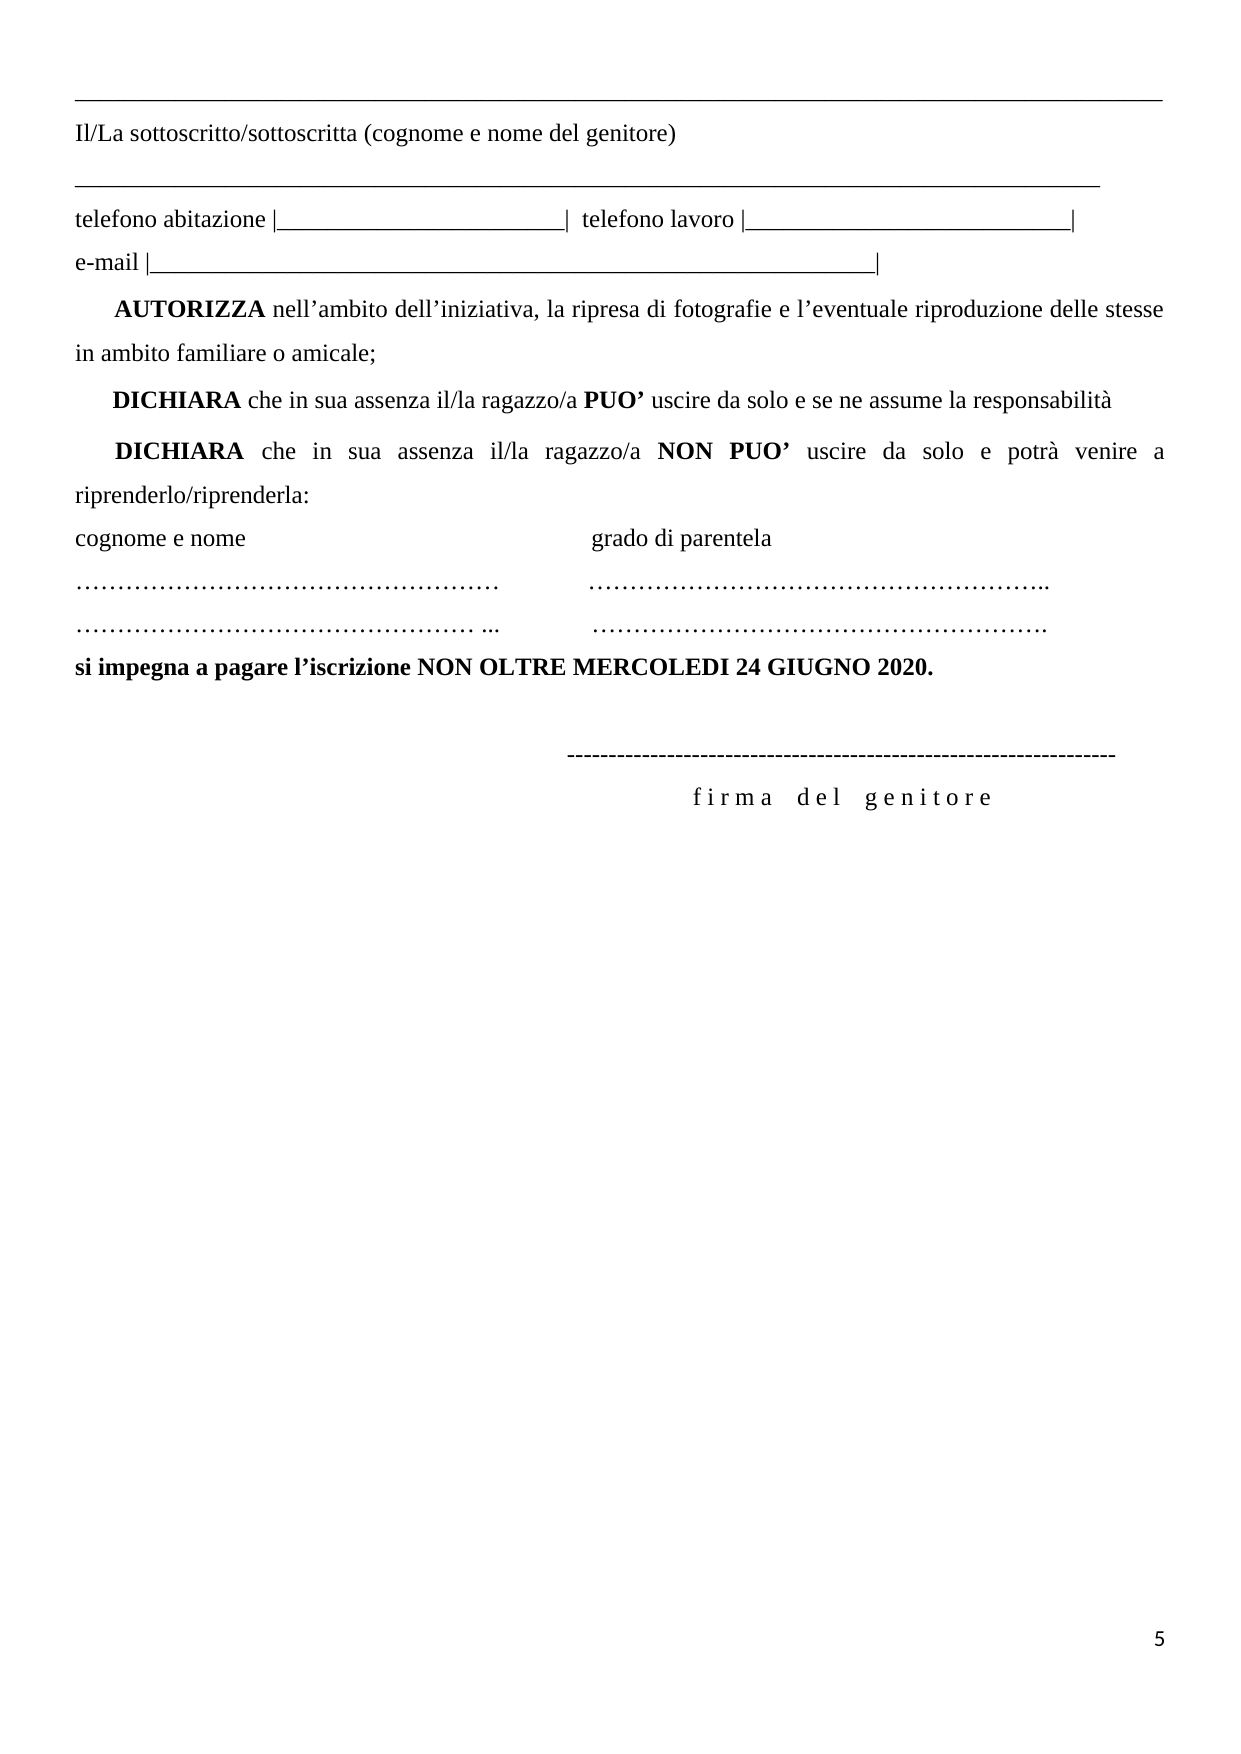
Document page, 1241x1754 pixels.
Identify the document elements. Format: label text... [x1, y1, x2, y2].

text si impegna a pagare l’iscrizione NON OLTRE MERCOLEDI 24 GIUGNO 2020. [75, 652, 1165, 681]
text  AUTORIZZA nell’ambito dell’iniziativa, la ripresa di fotografie e l’eventuale riproduzione delle stesse in ambito familiare o amicale; [75, 291, 1165, 367]
text e-mail |__________________________________________________________| [75, 247, 1165, 276]
text __________________________________________________________________________________ [75, 161, 1165, 190]
text f i r m a d e l g e n i t o r e [75, 782, 1165, 811]
text …………………………………………… ……………………………………………….. [75, 566, 1165, 595]
text Il/La sottoscritto/sottoscritta (cognome e nome del genitore) [75, 118, 1165, 147]
text cognome e nome grado di parentela [75, 523, 1165, 552]
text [75, 75, 1165, 104]
text  DICHIARA che in sua assenza il/la ragazzo/a PUO’ uscire da solo e se ne assume la responsabilità [75, 382, 1165, 415]
text ………………………………………… ... ………………………………………………. [75, 609, 1165, 638]
text ------------------------------------------------------------------ [75, 739, 1165, 767]
text telefono abitazione |_______________________| telefono lavoro |__________________________| [75, 204, 1165, 233]
text  DICHIARA che in sua assenza il/la ragazzo/a NON PUO’ uscire da solo e potrà venire a riprenderlo/riprenderla: [75, 432, 1165, 509]
